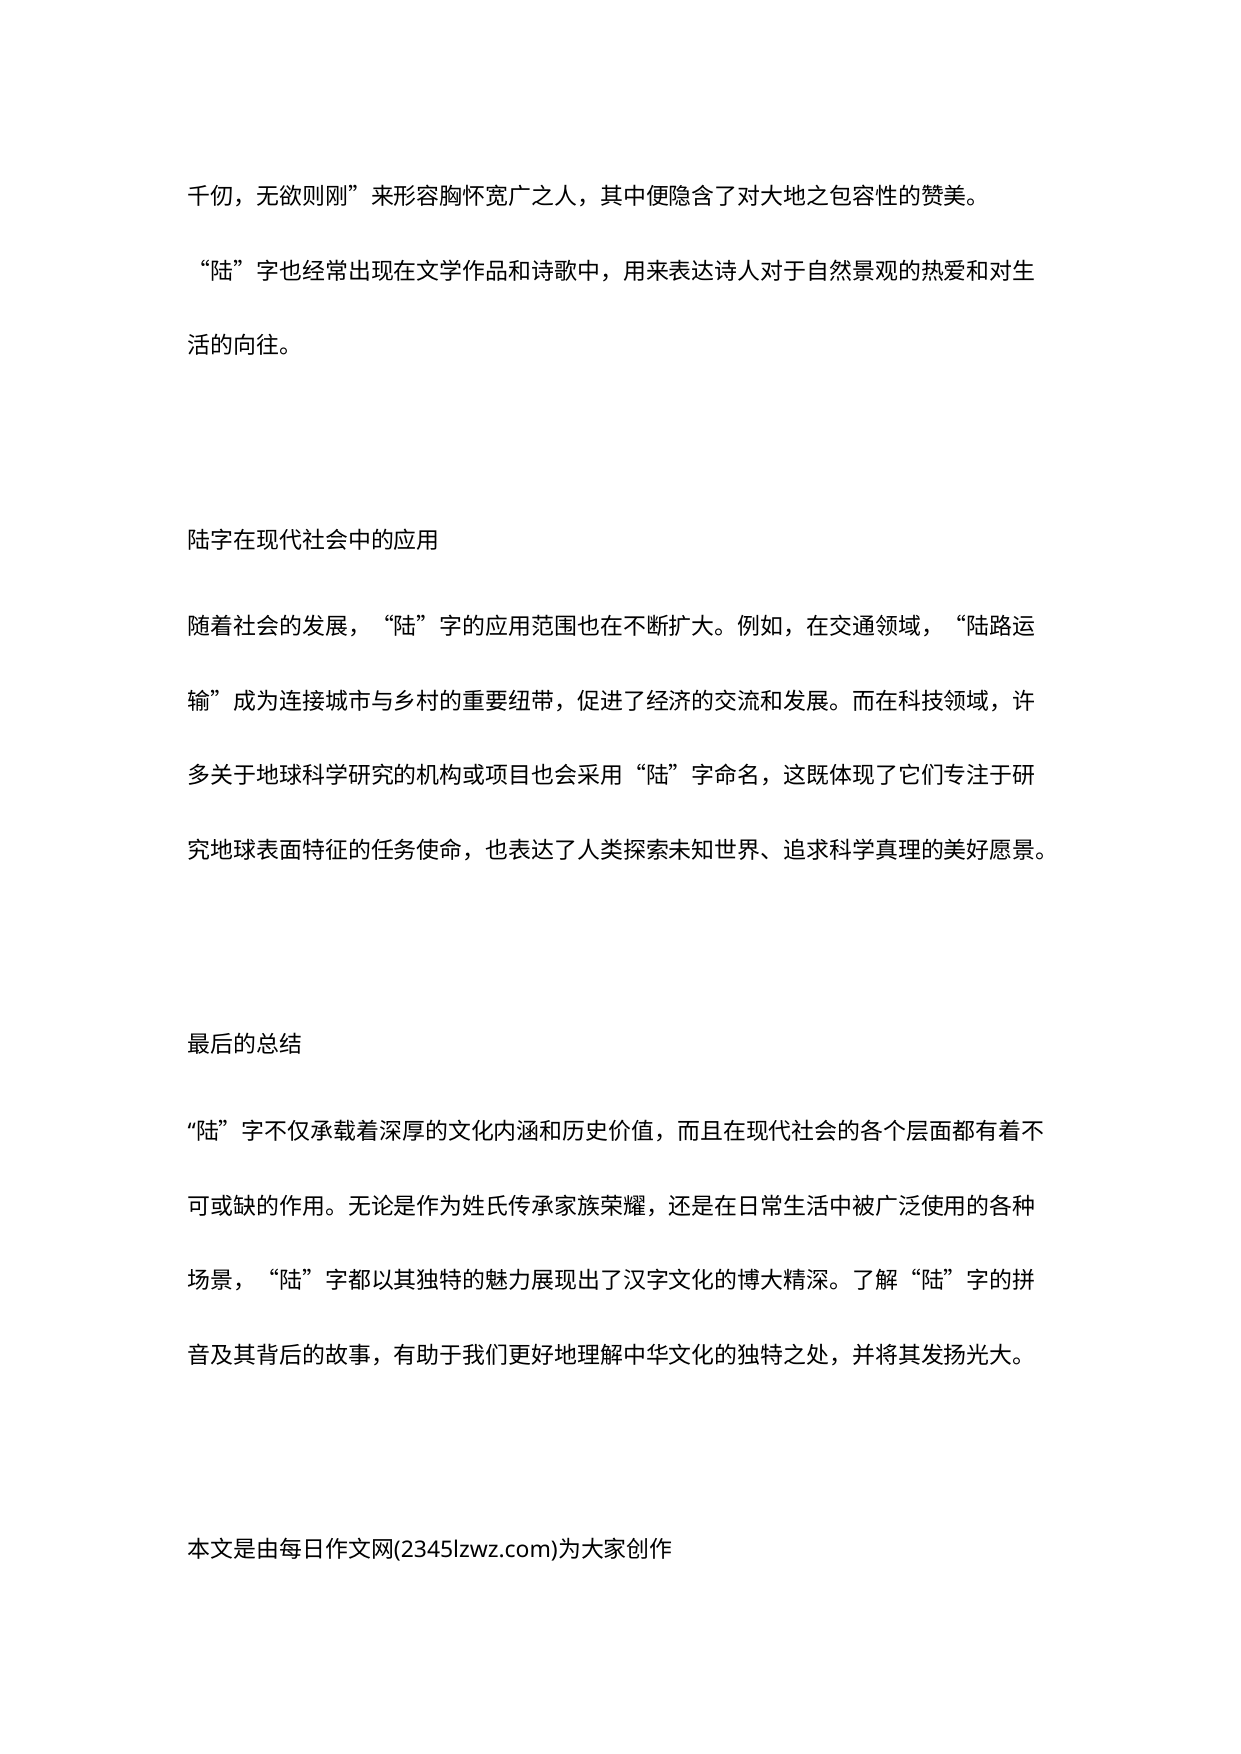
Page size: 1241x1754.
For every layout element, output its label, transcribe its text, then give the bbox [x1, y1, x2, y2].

text 陆字在现代社会中的应用 [187, 506, 1053, 571]
text “陆”字不仅承载着深厚的文化内涵和历史价值，而且在现代社会的各个层面都有着不可或缺的作用。无论是作为姓氏传承家族荣耀，还是在日常生活中被广泛使用的各种场景，“陆”字都以其独特的魅力展现出了汉字文化的博大精深。了解“陆”字的拼音及其背后的故事，有助于我们更好地理解中华文化的独特之处，并将其发扬光大。 [187, 1097, 1053, 1386]
text 最后的总结 [187, 1011, 1053, 1076]
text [187, 162, 1053, 376]
text 随着社会的发展，“陆”字的应用范围也在不断扩大。例如，在交通领域，“陆路运输”成为连接城市与乡村的重要纽带，促进了经济的交流和发展。而在科技领域，许多关于地球科学研究的机构或项目也会采用“陆”字命名，这既体现了它们专注于研究地球表面特征的任务使命，也表达了人类探索未知世界、追求科学真理的美好愿景。 [187, 592, 1053, 881]
text 本文是由每日作文网(2345lzwz.com)为大家创作 [187, 1515, 1053, 1580]
